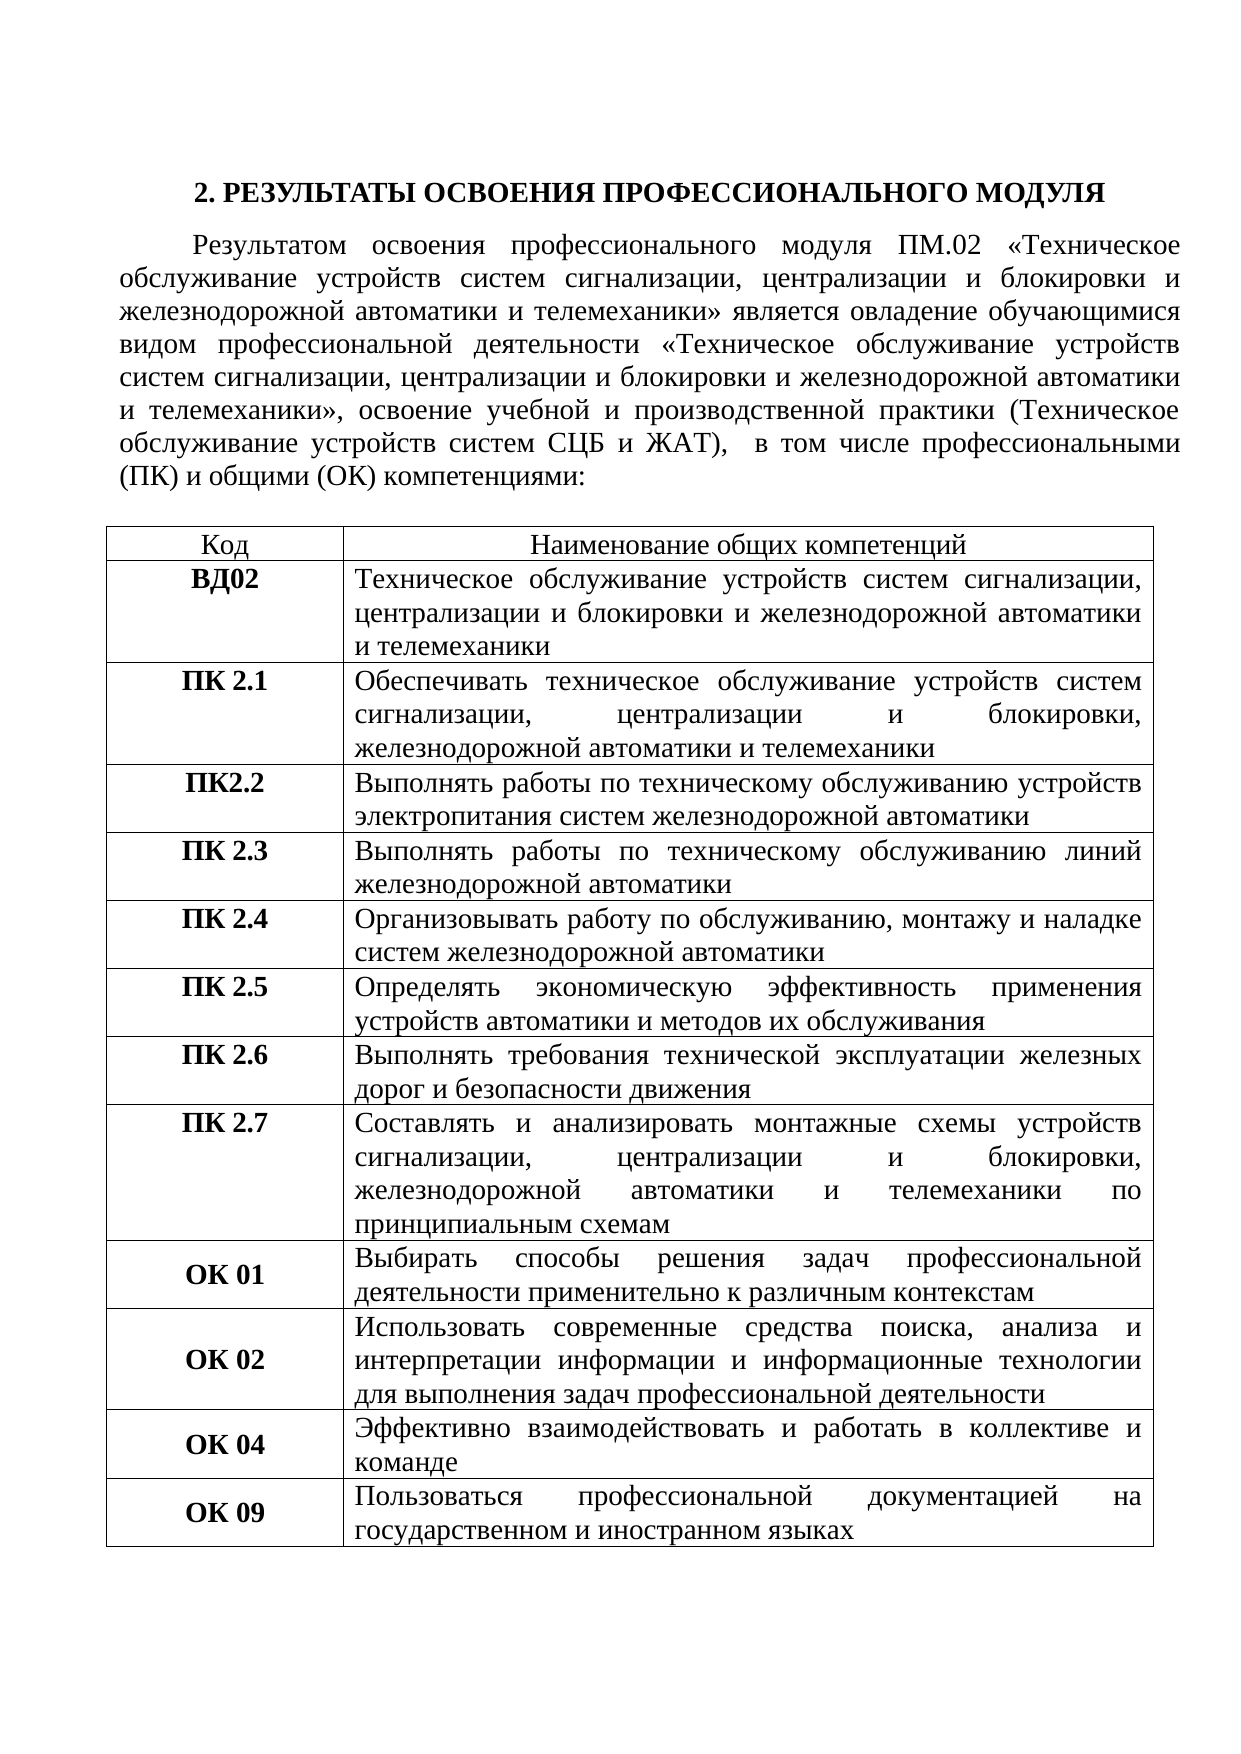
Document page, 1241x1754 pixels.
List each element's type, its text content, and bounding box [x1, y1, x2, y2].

text 2. РЕЗУЛЬТАТЫ ОСВОЕНИЯ ПРОФЕССИОНАЛЬНОГО МОДУЛЯ [118, 175, 1181, 208]
table_header Код [107, 527, 343, 560]
table_cell Обеспечивать техническое обслуживание устройств систем сигнализации, централизации и блокировки, железнодорожной автоматики и телемеханики [344, 663, 1153, 764]
text Результатом освоения профессионального модуля ПМ.02 «Техническое обслуживание устройств систем сигнализации, централизации и блокировки и железнодорожной автоматики и телемеханики» является овладение обучающимися видом профессиональной деятельности «Техническое обслуживание устройств систем сигнализации, централизации и блокировки и железнодорожной автоматики и телемеханики», освоение учебной и производственной практики (Техническое обслуживание устройств систем СЦБ и ЖАТ), в том числе профессиональными (ПК) и общими (ОК) компетенциями: [119, 228, 1180, 492]
table_cell ПК 2.7 [107, 1105, 343, 1239]
table_cell ВД02 [107, 561, 343, 662]
table_header Наименование общих компетенций [344, 527, 1153, 560]
table_cell ОК 04 [107, 1410, 343, 1477]
table_cell ОК 09 [107, 1479, 343, 1546]
table_cell ПК 2.1 [107, 663, 343, 764]
table_cell Техническое обслуживание устройств систем сигнализации, централизации и блокировки и железнодорожной автоматики и телемеханики [344, 561, 1153, 662]
table_cell Выполнять работы по техническому обслуживанию устройств электропитания систем железнодорожной автоматики [344, 765, 1153, 832]
table_cell Составлять и анализировать монтажные схемы устройств сигнализации, централизации и блокировки, железнодорожной автоматики и телемеханики по принципиальным схемам [344, 1105, 1153, 1239]
table_cell ОК 02 [107, 1309, 343, 1409]
table_cell Организовывать работу по обслуживанию, монтажу и наладке систем железнодорожной автоматики [344, 901, 1153, 968]
table_cell Выполнять работы по техническому обслуживанию линий железнодорожной автоматики [344, 833, 1153, 900]
table_cell Эффективно взаимодействовать и работать в коллективе и команде [344, 1410, 1153, 1477]
table_cell ПК 2.4 [107, 901, 343, 968]
table_cell ОК 01 [107, 1241, 343, 1308]
table_cell ПК 2.6 [107, 1037, 343, 1104]
table_cell Выбирать способы решения задач профессиональной деятельности применительно к различным контекстам [344, 1241, 1153, 1308]
table_cell Пользоваться профессиональной документацией на государственном и иностранном языках [344, 1479, 1153, 1546]
table_cell Использовать современные средства поиска, анализа и интерпретации информации и информационные технологии для выполнения задач профессиональной деятельности [344, 1309, 1153, 1409]
table_cell Выполнять требования технической эксплуатации железных дорог и безопасности движения [344, 1037, 1153, 1104]
table_cell Определять экономическую эффективность применения устройств автоматики и методов их обслуживания [344, 969, 1153, 1036]
table_cell ПК 2.3 [107, 833, 343, 900]
table_cell ПК2.2 [107, 765, 343, 832]
table_cell ПК 2.5 [107, 969, 343, 1036]
